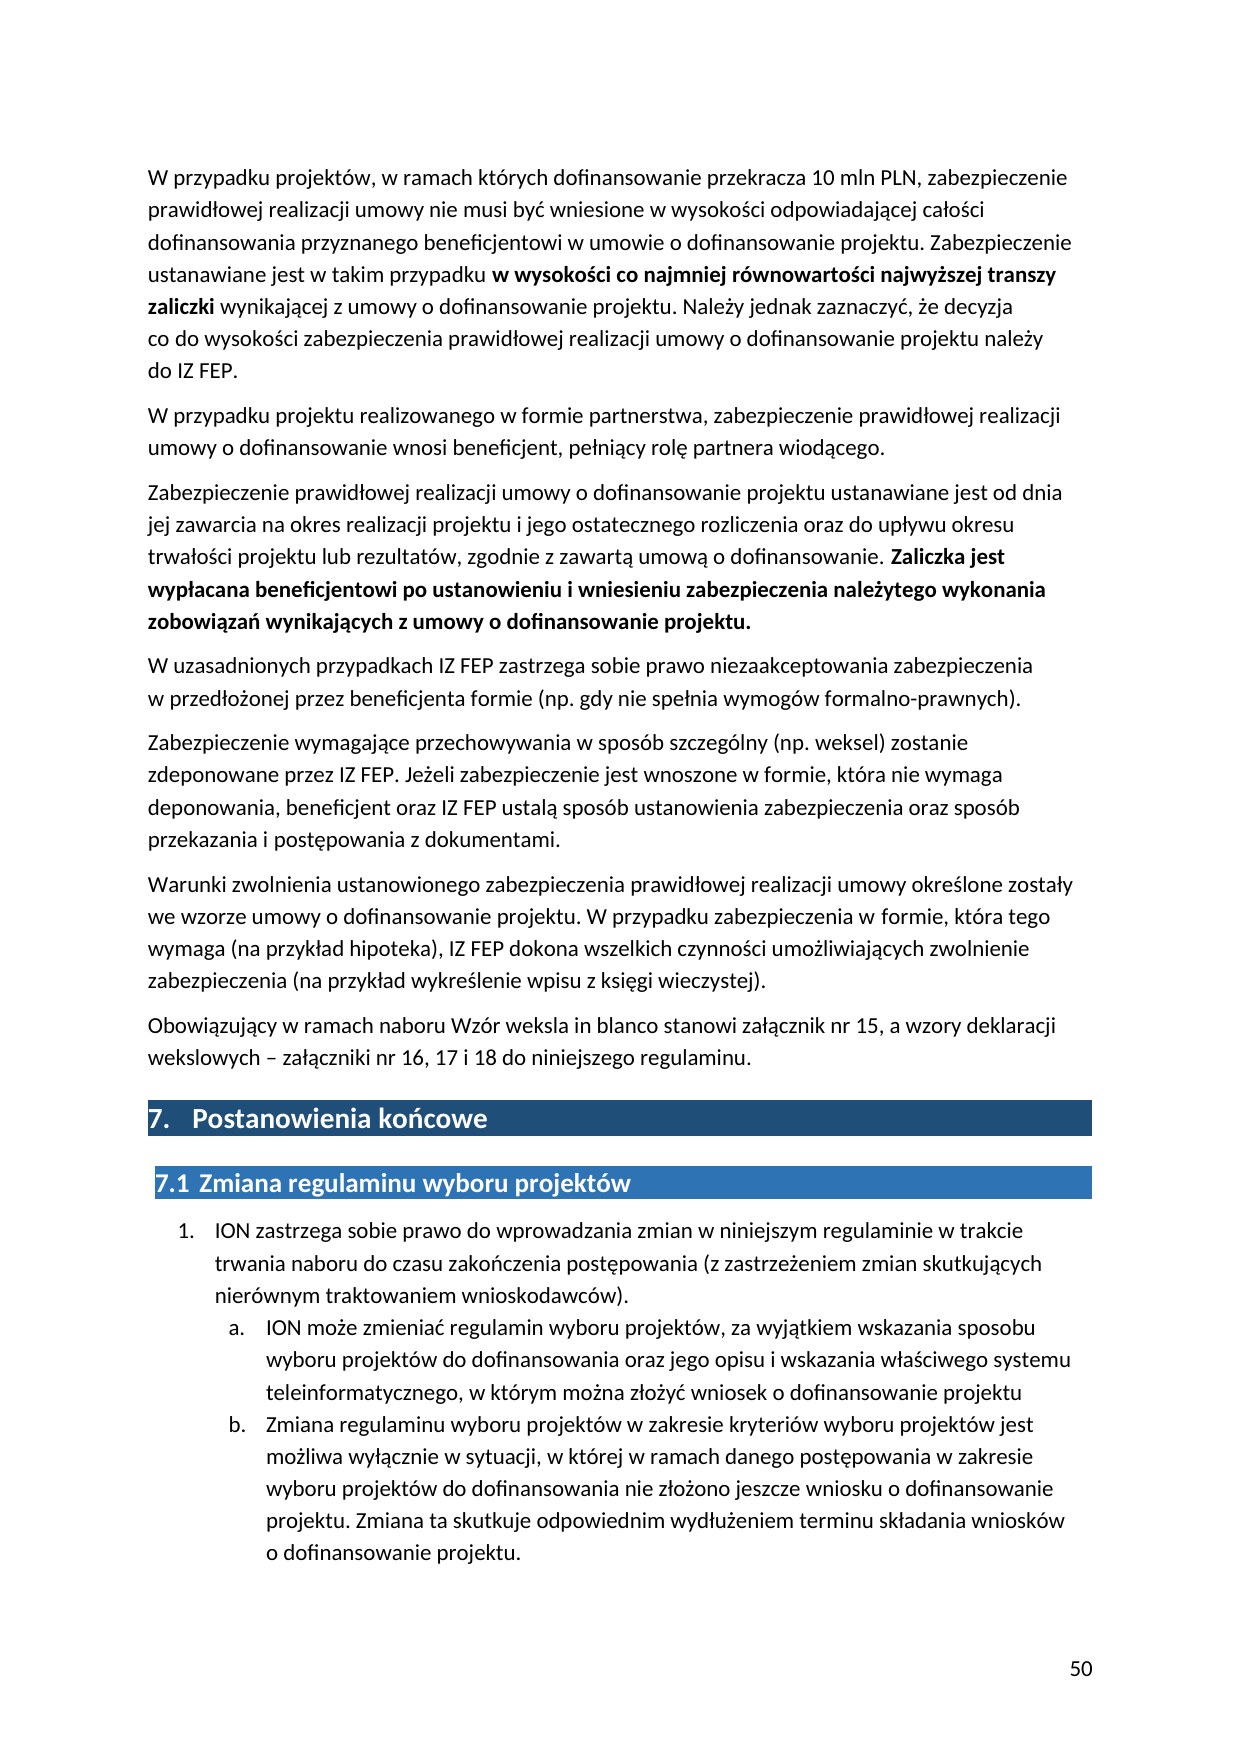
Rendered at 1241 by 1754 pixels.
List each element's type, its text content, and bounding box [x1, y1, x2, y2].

text W przypadku projektów, w ramach których dofinansowanie przekracza 10 mln PLN, zabezpieczenie prawidłowej realizacji umowy nie musi być wniesione w wysokości odpowiadającej całości dofinansowania przyznanego beneficjentowi w umowie o dofinansowanie projektu. Zabezpieczenie ustanawiane jest w takim przypadku w wysokości co najmniej równowartości najwyższej transzy zaliczki wynikającej z umowy o dofinansowanie projektu. Należy jednak zaznaczyć, że decyzja co do wysokości zabezpieczenia prawidłowej realizacji umowy o dofinansowanie projektu należy do IZ FEP. [148, 163, 1092, 384]
text Zabezpieczenie prawidłowej realizacji umowy o dofinansowanie projektu ustanawiane jest od dnia jej zawarcia na okres realizacji projektu i jego ostatecznego rozliczenia oraz do upływu okresu trwałości projektu lub rezultatów, zgodnie z zawartą umową o dofinansowanie. Zaliczka jest wypłacana beneficjentowi po ustanowieniu i wniesieniu zabezpieczenia należytego wykonania zobowiązań wynikających z umowy o dofinansowanie projektu. [148, 478, 1092, 635]
text W uzasadnionych przypadkach IZ FEP zastrzega sobie prawo niezaakceptowania zabezpieczenia w przedłożonej przez beneficjenta formie (np. gdy nie spełnia wymogów formalno-prawnych). [148, 652, 1092, 712]
list ION zastrzega sobie prawo do wprowadzania zmian w niniejszym regulaminie w trakcie trwania naboru do czasu zakończenia postępowania (z zastrzeżeniem zmian skutkujących nierównym traktowaniem wnioskodawców). [177, 1217, 1092, 1309]
subtitle Zmiana regulaminu wyboru projektów [155, 1166, 1092, 1199]
text W przypadku projektu realizowanego w formie partnerstwa, zabezpieczenie prawidłowej realizacji umowy o dofinansowanie wnosi beneficjent, pełniący rolę partnera wiodącego. [148, 401, 1092, 461]
list Zmiana regulaminu wyboru projektów w zakresie kryteriów wyboru projektów jest możliwa wyłącznie w sytuacji, w której w ramach danego postępowania w zakresie wyboru projektów do dofinansowania nie złożono jeszcze wniosku o dofinansowanie projektu. Zmiana ta skutkuje odpowiednim wydłużeniem terminu składania wniosków o dofinansowanie projektu. [228, 1410, 1092, 1567]
text Obowiązujący w ramach naboru Wzór weksla in blanco stanowi załącznik nr 15, a wzory deklaracji wekslowych – załączniki nr 16, 17 i 18 do niniejszego regulaminu. [148, 1011, 1092, 1071]
text Zabezpieczenie wymagające przechowywania w sposób szczególny (np. weksel) zostanie zdeponowane przez IZ FEP. Jeżeli zabezpieczenie jest wnoszone w formie, która nie wymaga deponowania, beneficjent oraz IZ FEP ustalą sposób ustanowienia zabezpieczenia oraz sposób przekazania i postępowania z dokumentami. [148, 728, 1092, 853]
list ION może zmieniać regulamin wyboru projektów, za wyjątkiem wskazania sposobu wyboru projektów do dofinansowania oraz jego opisu i wskazania właściwego systemu teleinformatycznego, w którym można złożyć wniosek o dofinansowanie projektu [228, 1313, 1092, 1406]
text Warunki zwolnienia ustanowionego zabezpieczenia prawidłowej realizacji umowy określone zostały we wzorze umowy o dofinansowanie projektu. W przypadku zabezpieczenia w formie, która tego wymaga (na przykład hipoteka), IZ FEP dokona wszelkich czynności umożliwiających zwolnienie zabezpieczenia (na przykład wykreślenie wpisu z księgi wieczystej). [148, 870, 1092, 994]
subtitle Postanowienia końcowe [148, 1100, 1092, 1136]
